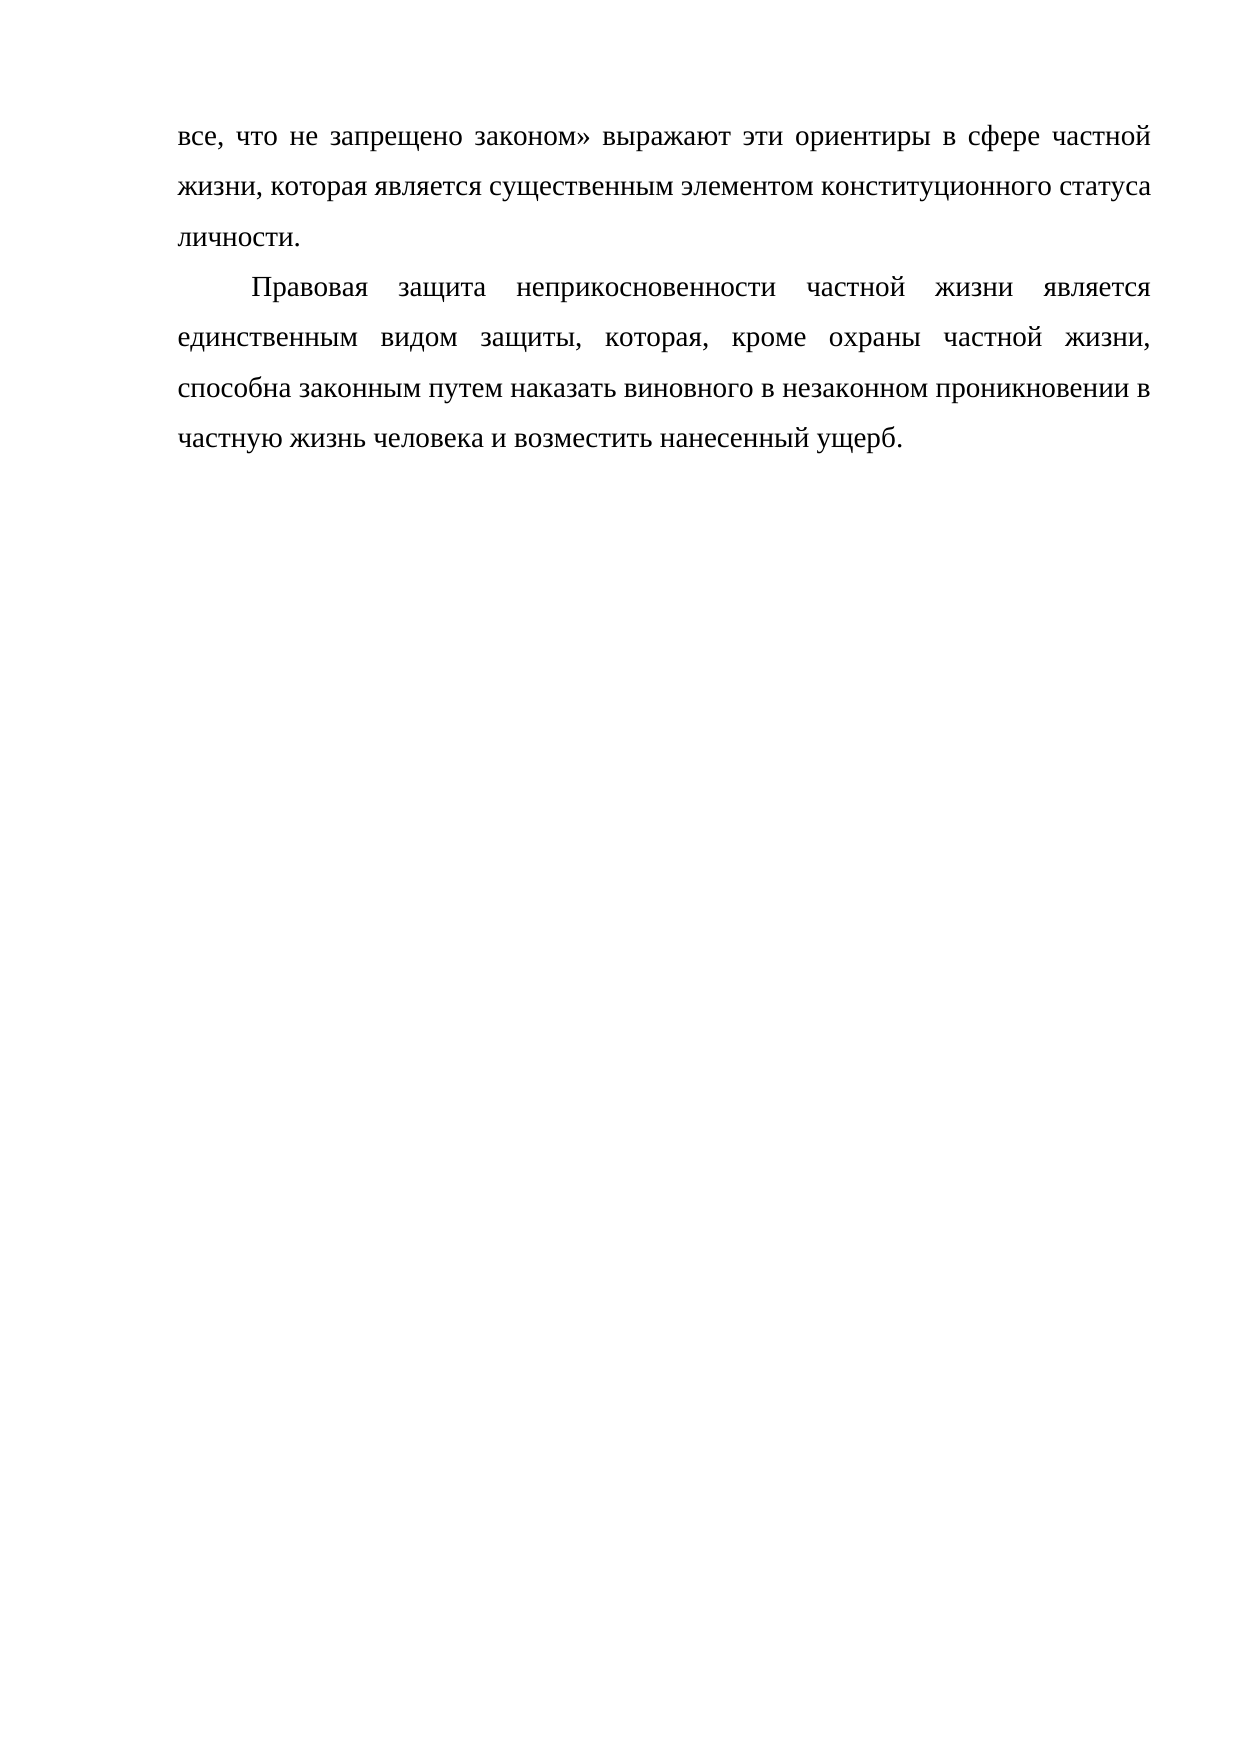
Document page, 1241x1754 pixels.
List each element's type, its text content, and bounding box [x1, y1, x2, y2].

text Правовая защита неприкосновенности частной жизни является единственным видом защиты, которая, кроме охраны частной жизни, способна законным путем наказать виновного в незаконном проникновении в частную жизнь человека и возместить нанесенный ущерб. [177, 269, 1152, 453]
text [177, 118, 1152, 252]
